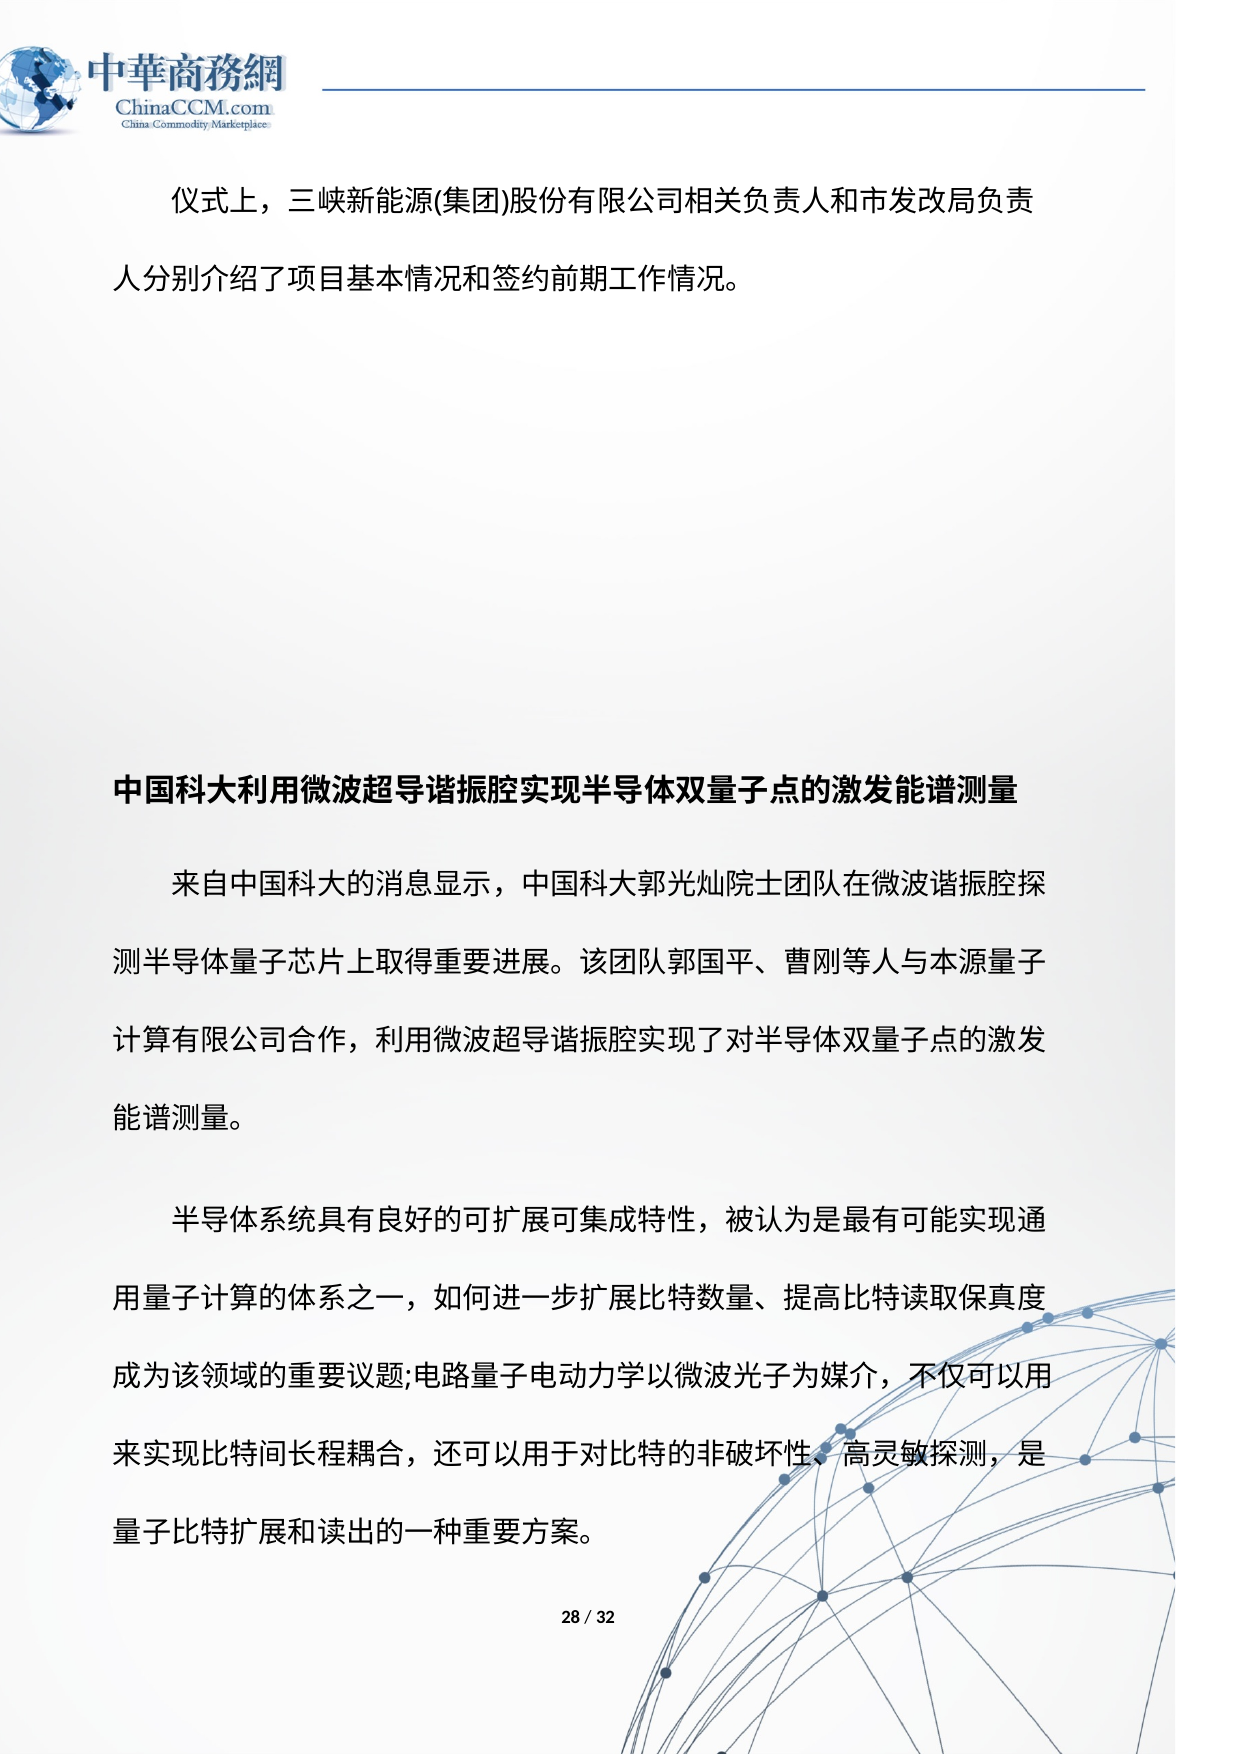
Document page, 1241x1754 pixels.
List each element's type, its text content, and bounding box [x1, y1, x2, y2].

picture [0, 0, 1176, 1754]
text 中国科大利用微波超导谐振腔实现半导体双量子点的激发能谱测量 [113, 755, 1063, 820]
text 仪式上，三峡新能源(集团)股份有限公司相关负责人和市发改局负责人分别介绍了项目基本情况和签约前期工作情况。 [113, 166, 1063, 309]
text 来自中国科大的消息显示，中国科大郭光灿院士团队在微波谐振腔探测半导体量子芯片上取得重要进展。该团队郭国平、曹刚等人与本源量子计算有限公司合作，利用微波超导谐振腔实现了对半导体双量子点的激发能谱测量。 [113, 849, 1063, 1148]
text 半导体系统具有良好的可扩展可集成特性，被认为是最有可能实现通用量子计算的体系之一，如何进一步扩展比特数量、提高比特读取保真度成为该领域的重要议题;电路量子电动力学以微波光子为媒介，不仅可以用来实现比特间长程耦合，还可以用于对比特的非破坏性、高灵敏探测，是量子比特扩展和读出的一种重要方案。 [113, 1185, 1063, 1562]
